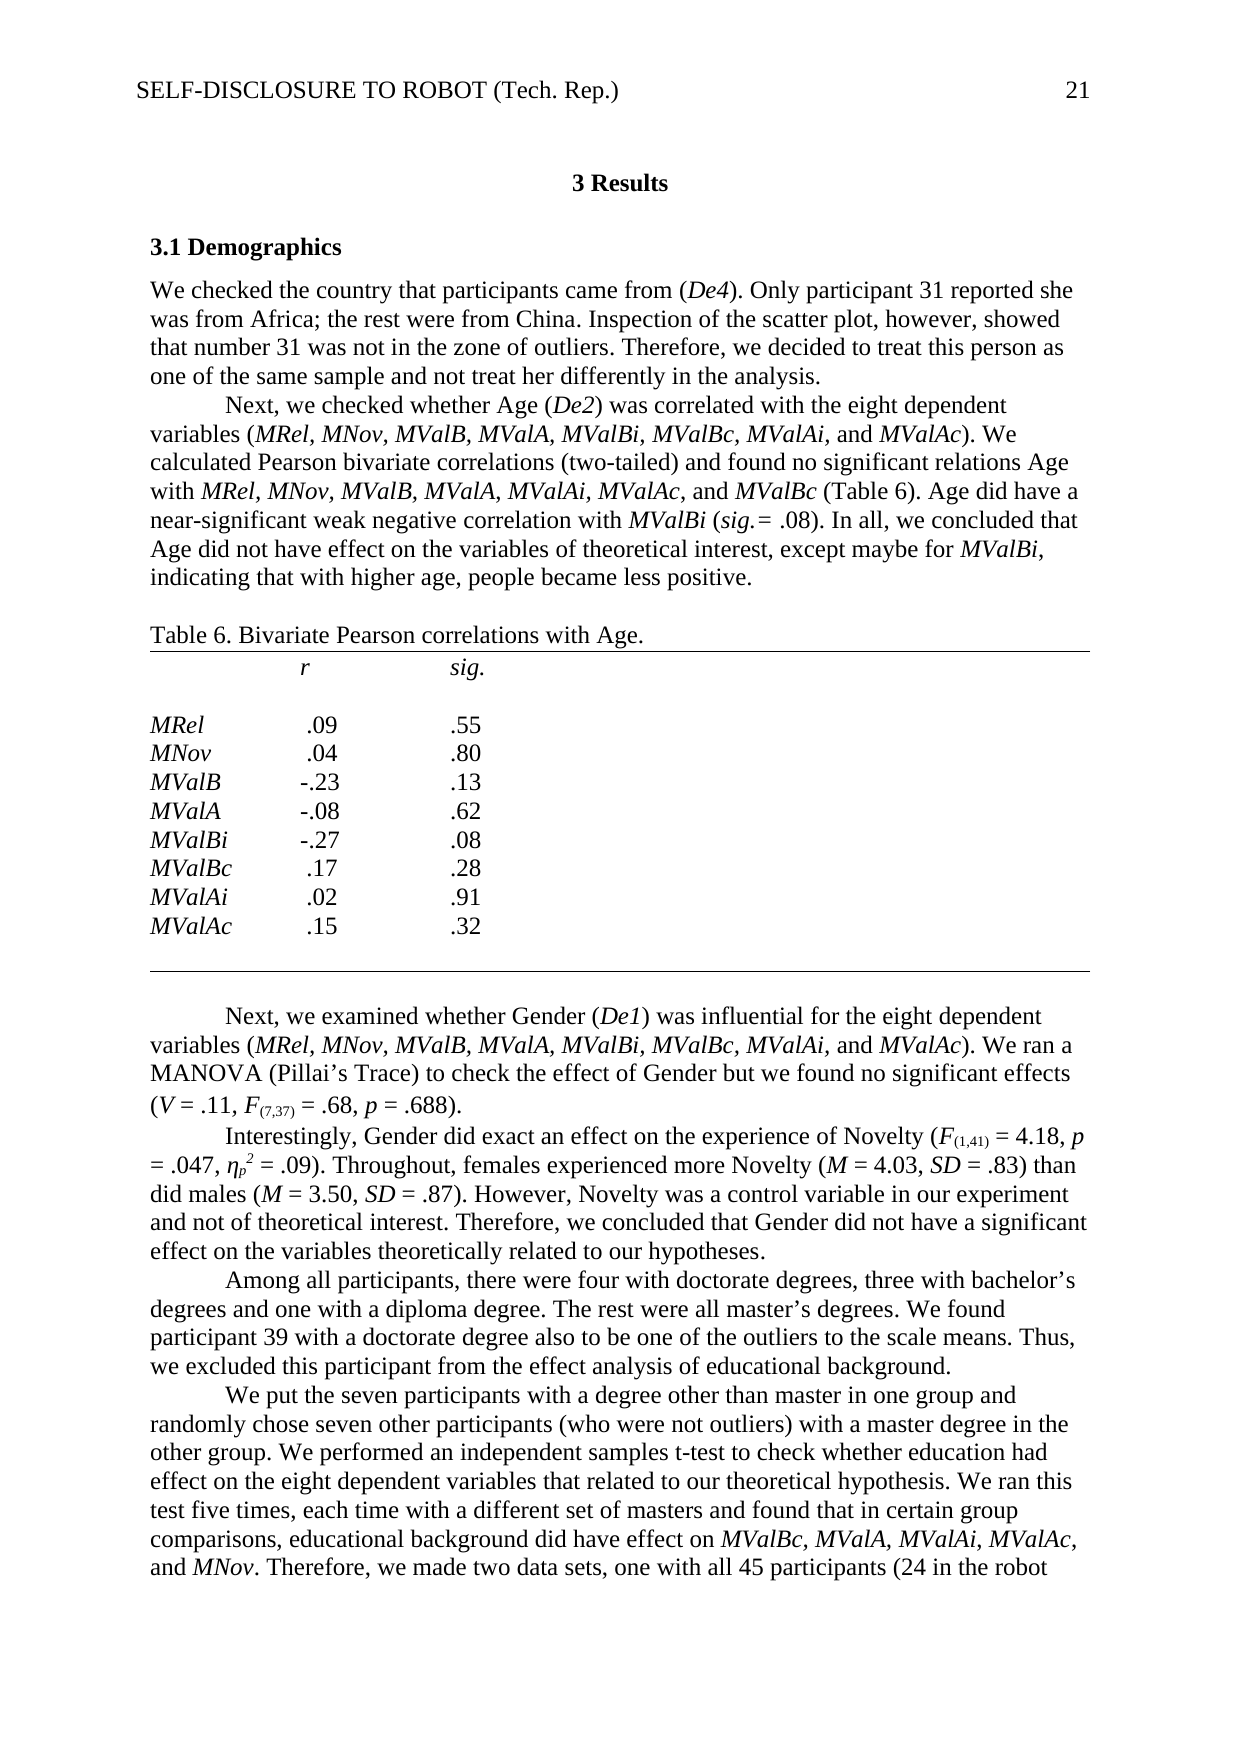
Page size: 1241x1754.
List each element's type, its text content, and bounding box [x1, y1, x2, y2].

subtitle 3 Results [150, 168, 1090, 197]
text Next, we examined whether Gender (De1) was influential for the eight dependent variables (MRel, MNov, MValB, MValA, MValBi, MValBc, MValAi, and MValAc). We ran a MANOVA (Pillai’s Trace) to check the effect of Gender but we found no significant effects (V = .11, F(7,37) = .68, p = .688). [150, 1001, 1090, 1121]
text MNov .04 .80 [150, 738, 1090, 767]
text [150, 1380, 1090, 1581]
text MRel .09 .55 [150, 710, 1090, 738]
text We checked the country that participants came from (De4). Only participant 31 reported she was from Africa; the rest were from China. Inspection of the scatter plot, however, showed that number 31 was not in the zone of outliers. Therefore, we decided to treat this person as one of the same sample and not treat her differently in the analysis. [150, 275, 1090, 390]
text r sig. [150, 652, 1090, 681]
text MValAc .15 .32 [150, 911, 1090, 940]
text Next, we checked whether Age (De2) was correlated with the eight dependent variables (MRel, MNov, MValB, MValA, MValBi, MValBc, MValAi, and MValAc). We calculated Pearson bivariate correlations (two-tailed) and found no significant relations Age with MRel, MNov, MValB, MValA, MValAi, MValAc, and MValBc (Table 6). Age did have a near-significant weak negative correlation with MValBi (sig.= .08). In all, we concluded that Age did not have effect on the variables of theoretical interest, except maybe for MValBi, indicating that with higher age, people became less positive. [150, 390, 1090, 591]
subtitle 3.1 Demographics [150, 232, 1090, 261]
text MValBc .17 .28 [150, 853, 1090, 882]
text MValAi .02 .91 [150, 882, 1090, 911]
text MValB -.23 .13 [150, 767, 1090, 796]
text Interestingly, Gender did exact an effect on the experience of Novelty (F(1,41) = 4.18, p = .047, ηp2 = .09). Throughout, females experienced more Novelty (M = 4.03, SD = .83) than did males (M = 3.50, SD = .87). However, Novelty was a control variable in our experiment and not of theoretical interest. Therefore, we concluded that Gender did not have a significant effect on the variables theoretically related to our hypotheses. [150, 1121, 1090, 1265]
text Among all participants, there were four with doctorate degrees, three with bachelor’s degrees and one with a diploma degree. The rest were all master’s degrees. We found participant 39 with a doctorate degree also to be one of the outliers to the scale means. Thus, we excluded this participant from the effect analysis of educational background. [150, 1265, 1090, 1380]
text MValA -.08 .62 [150, 796, 1090, 825]
text Table 6. Bivariate Pearson correlations with Age. [150, 620, 1090, 651]
text MValBi -.27 .08 [150, 825, 1090, 853]
